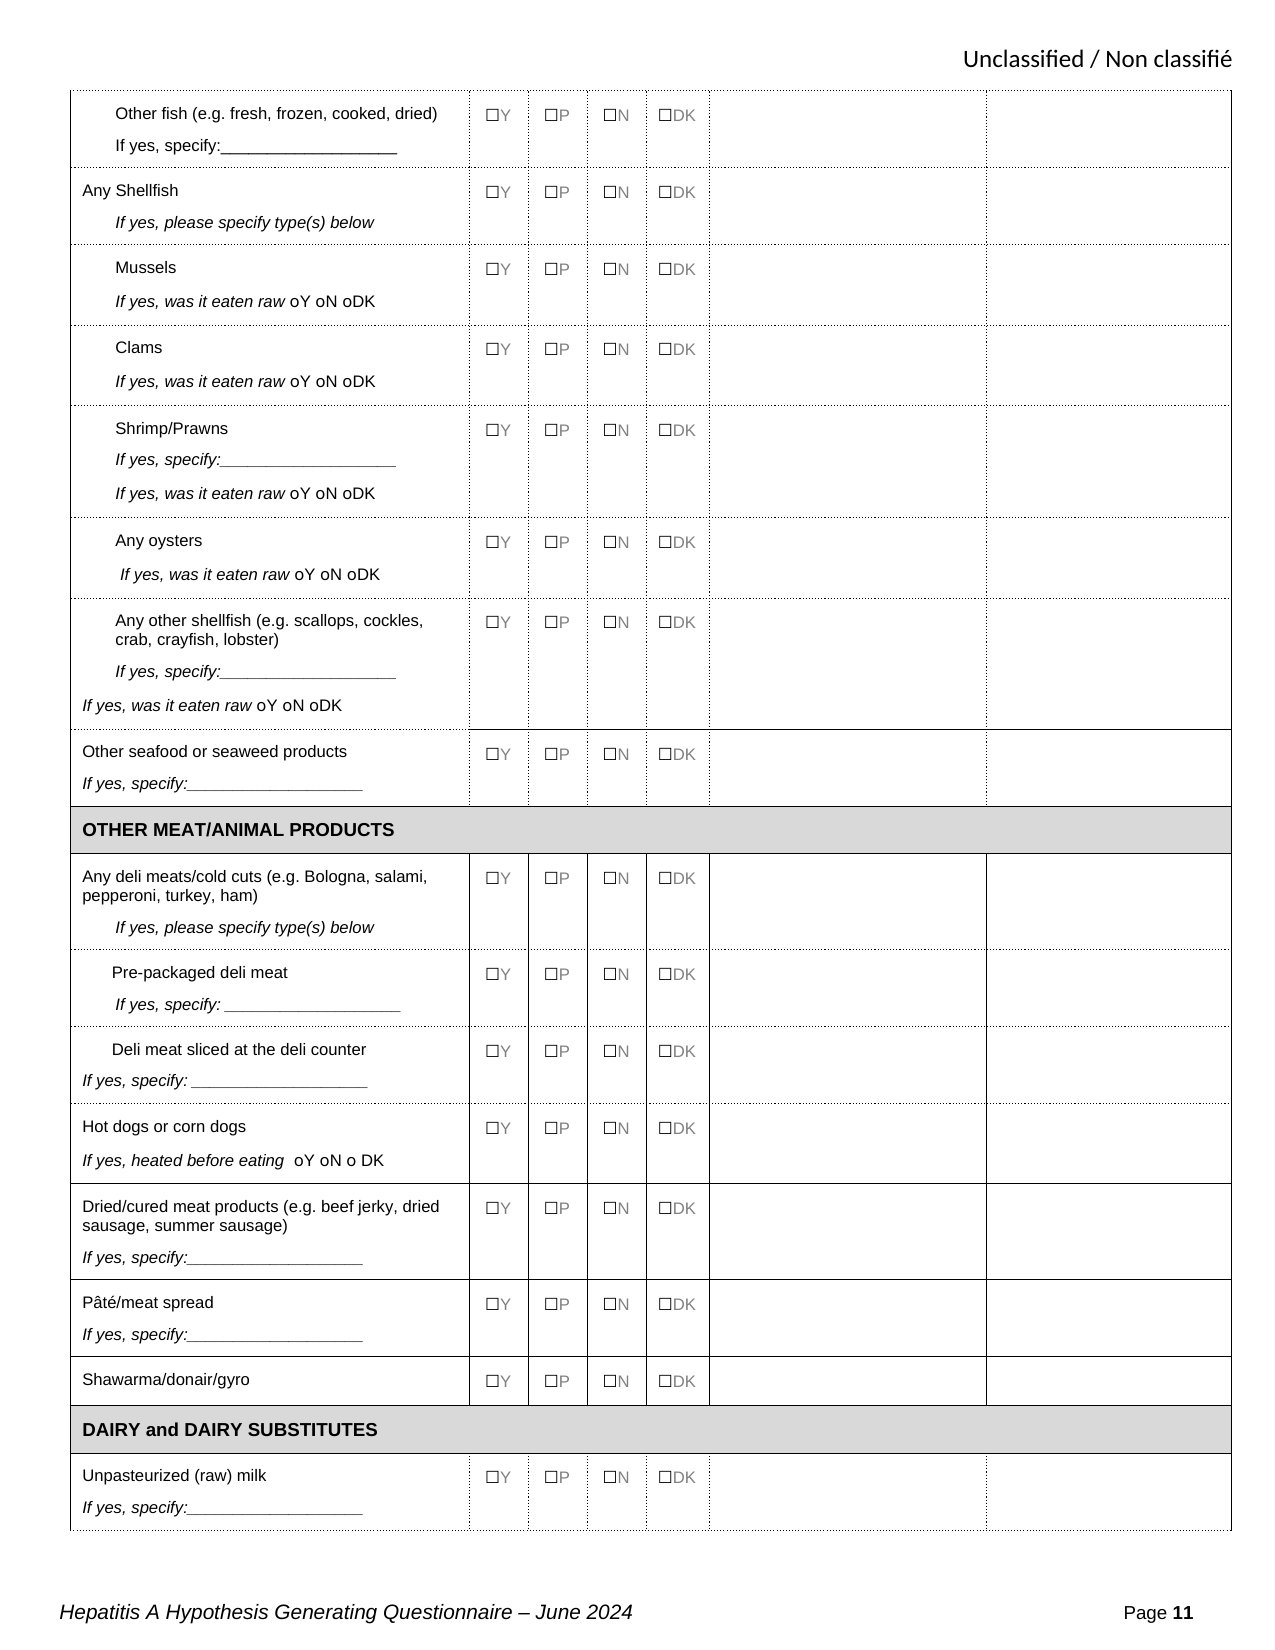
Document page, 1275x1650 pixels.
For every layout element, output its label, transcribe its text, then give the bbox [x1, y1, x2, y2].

table_cell [987, 1184, 1231, 1279]
table_cell [987, 598, 1231, 729]
table_cell N [588, 1184, 646, 1279]
table_cell Other fish (e.g. fresh, frozen, cooked, dried) If yes, specify:___________________ [71, 90, 469, 167]
table_cell P [529, 854, 587, 949]
table_cell [987, 167, 1231, 244]
table_cell DK [646, 730, 710, 806]
table_cell N [587, 90, 646, 167]
table_cell P [528, 730, 587, 806]
table_cell Hot dogs or corn dogs If yes, heated before eating oY oN o DK [71, 1103, 469, 1183]
table_cell [987, 949, 1231, 1026]
table_cell P [528, 167, 587, 244]
table_cell Any deli meats/cold cuts (e.g. Bologna, salami, pepperoni, turkey, ham) If yes, please specify type(s) below [71, 854, 469, 949]
table_cell N [587, 167, 646, 244]
table_cell N [587, 730, 646, 806]
table_cell Y [470, 1103, 528, 1183]
table_cell [987, 1357, 1231, 1405]
table_cell P [529, 1184, 587, 1279]
table_cell N [588, 1357, 646, 1405]
table_cell P [529, 949, 587, 1026]
table_cell P [528, 325, 587, 405]
table_cell Clams If yes, was it eaten raw oY oN oDK [71, 325, 469, 405]
table_cell Y [470, 854, 528, 949]
table_cell DK [646, 325, 710, 405]
table_cell Shawarma/donair/gyro [71, 1357, 469, 1405]
table_cell [987, 1026, 1231, 1103]
table_cell P [528, 244, 587, 324]
table_cell DK [646, 405, 710, 517]
table_cell Any other shellfish (e.g. scallops, cockles, crab, crayfish, lobster) If yes, specify:___________________ If yes, was it eaten raw oY oN oDK [71, 598, 469, 729]
table_cell P [529, 1280, 587, 1356]
table_cell [710, 949, 986, 1026]
table_cell Mussels If yes, was it eaten raw oY oN oDK [71, 244, 469, 324]
table_cell Dried/cured meat products (e.g. beef jerky, dried sausage, summer sausage) If yes, specify:___________________ [71, 1184, 469, 1279]
table_cell [987, 1103, 1231, 1183]
table_cell P [529, 1026, 587, 1103]
table_cell Y [470, 1357, 528, 1405]
table_cell Shrimp/Prawns If yes, specify:___________________ If yes, was it eaten raw oY oN oDK [71, 405, 469, 517]
table_cell Any Shellfish If yes, please specify type(s) below [71, 167, 469, 244]
table_cell [710, 598, 987, 729]
table_cell P [529, 1103, 587, 1183]
table_cell DK [647, 949, 709, 1026]
table_cell N [588, 854, 646, 949]
table_cell [710, 244, 987, 324]
table_cell DK [647, 1184, 709, 1279]
table_cell DK [647, 1103, 709, 1183]
table_cell [987, 1454, 1231, 1529]
table_cell [987, 730, 1231, 806]
table_cell DK [647, 1280, 709, 1356]
table_cell DK [647, 1026, 709, 1103]
table_cell P [528, 1454, 587, 1529]
table_cell [710, 167, 987, 244]
table_cell [987, 325, 1231, 405]
table_cell Y [470, 949, 528, 1026]
table_cell [987, 90, 1231, 167]
table_cell [710, 405, 987, 517]
table_cell Y [470, 1280, 528, 1356]
table_cell P [528, 90, 587, 167]
table_cell N [588, 1280, 646, 1356]
table_cell N [587, 405, 646, 517]
table_cell OTHER MEAT/ANIMAL PRODUCTS [71, 807, 1231, 853]
table_cell DK [646, 1454, 710, 1529]
table_cell [710, 1103, 986, 1183]
table_cell Any oysters If yes, was it eaten raw oY oN oDK [71, 517, 469, 597]
table_cell N [588, 949, 646, 1026]
table_cell [710, 325, 987, 405]
table_cell Y [469, 244, 528, 324]
table_cell DK [646, 244, 710, 324]
table_cell Y [469, 325, 528, 405]
table_cell Y [470, 1184, 528, 1279]
table_cell DK [646, 598, 710, 729]
table_cell DK [646, 90, 710, 167]
table_cell N [587, 1454, 646, 1529]
table_cell N [588, 1026, 646, 1103]
table_cell Other seafood or seaweed products If yes, specify:___________________ [71, 729, 469, 806]
table_cell [987, 244, 1231, 324]
table_cell Y [470, 1026, 528, 1103]
table_cell Y [469, 730, 528, 806]
table_cell [987, 517, 1231, 597]
table_cell Unpasteurized (raw) milk If yes, specify:___________________ [71, 1454, 469, 1529]
table_cell DK [646, 517, 710, 597]
table_cell Y [469, 598, 528, 729]
table_cell [710, 1184, 986, 1279]
table_cell Pâté/meat spread If yes, specify:___________________ [71, 1280, 469, 1356]
table_cell DAIRY and DAIRY SUBSTITUTES [71, 1406, 1231, 1453]
table_cell P [528, 405, 587, 517]
table_cell [710, 730, 987, 806]
table_cell DK [647, 1357, 709, 1405]
table_cell N [587, 244, 646, 324]
table_cell P [528, 517, 587, 597]
table_cell [710, 854, 986, 949]
table_cell [710, 90, 987, 167]
table_cell Y [469, 517, 528, 597]
table_cell [987, 854, 1231, 949]
table_cell N [588, 1103, 646, 1183]
table_cell N [587, 598, 646, 729]
table_cell [710, 1454, 987, 1529]
table_cell Y [469, 1454, 528, 1529]
table_cell P [528, 598, 587, 729]
table_cell N [587, 325, 646, 405]
table_cell Y [469, 90, 528, 167]
table_cell N [587, 517, 646, 597]
table_cell DK [646, 167, 710, 244]
table_cell Y [469, 405, 528, 517]
table_cell P [529, 1357, 587, 1405]
table_cell [710, 1357, 986, 1405]
table_cell [710, 1280, 986, 1356]
table_cell Pre-packaged deli meat If yes, specify: ___________________ [71, 949, 469, 1026]
table_cell Y [469, 167, 528, 244]
table_cell [710, 517, 987, 597]
table_cell [710, 1026, 986, 1103]
table_cell DK [647, 854, 709, 949]
table_cell Deli meat sliced at the deli counter If yes, specify: ___________________ [71, 1026, 469, 1103]
table_cell [987, 1280, 1231, 1356]
table_cell [987, 405, 1231, 517]
